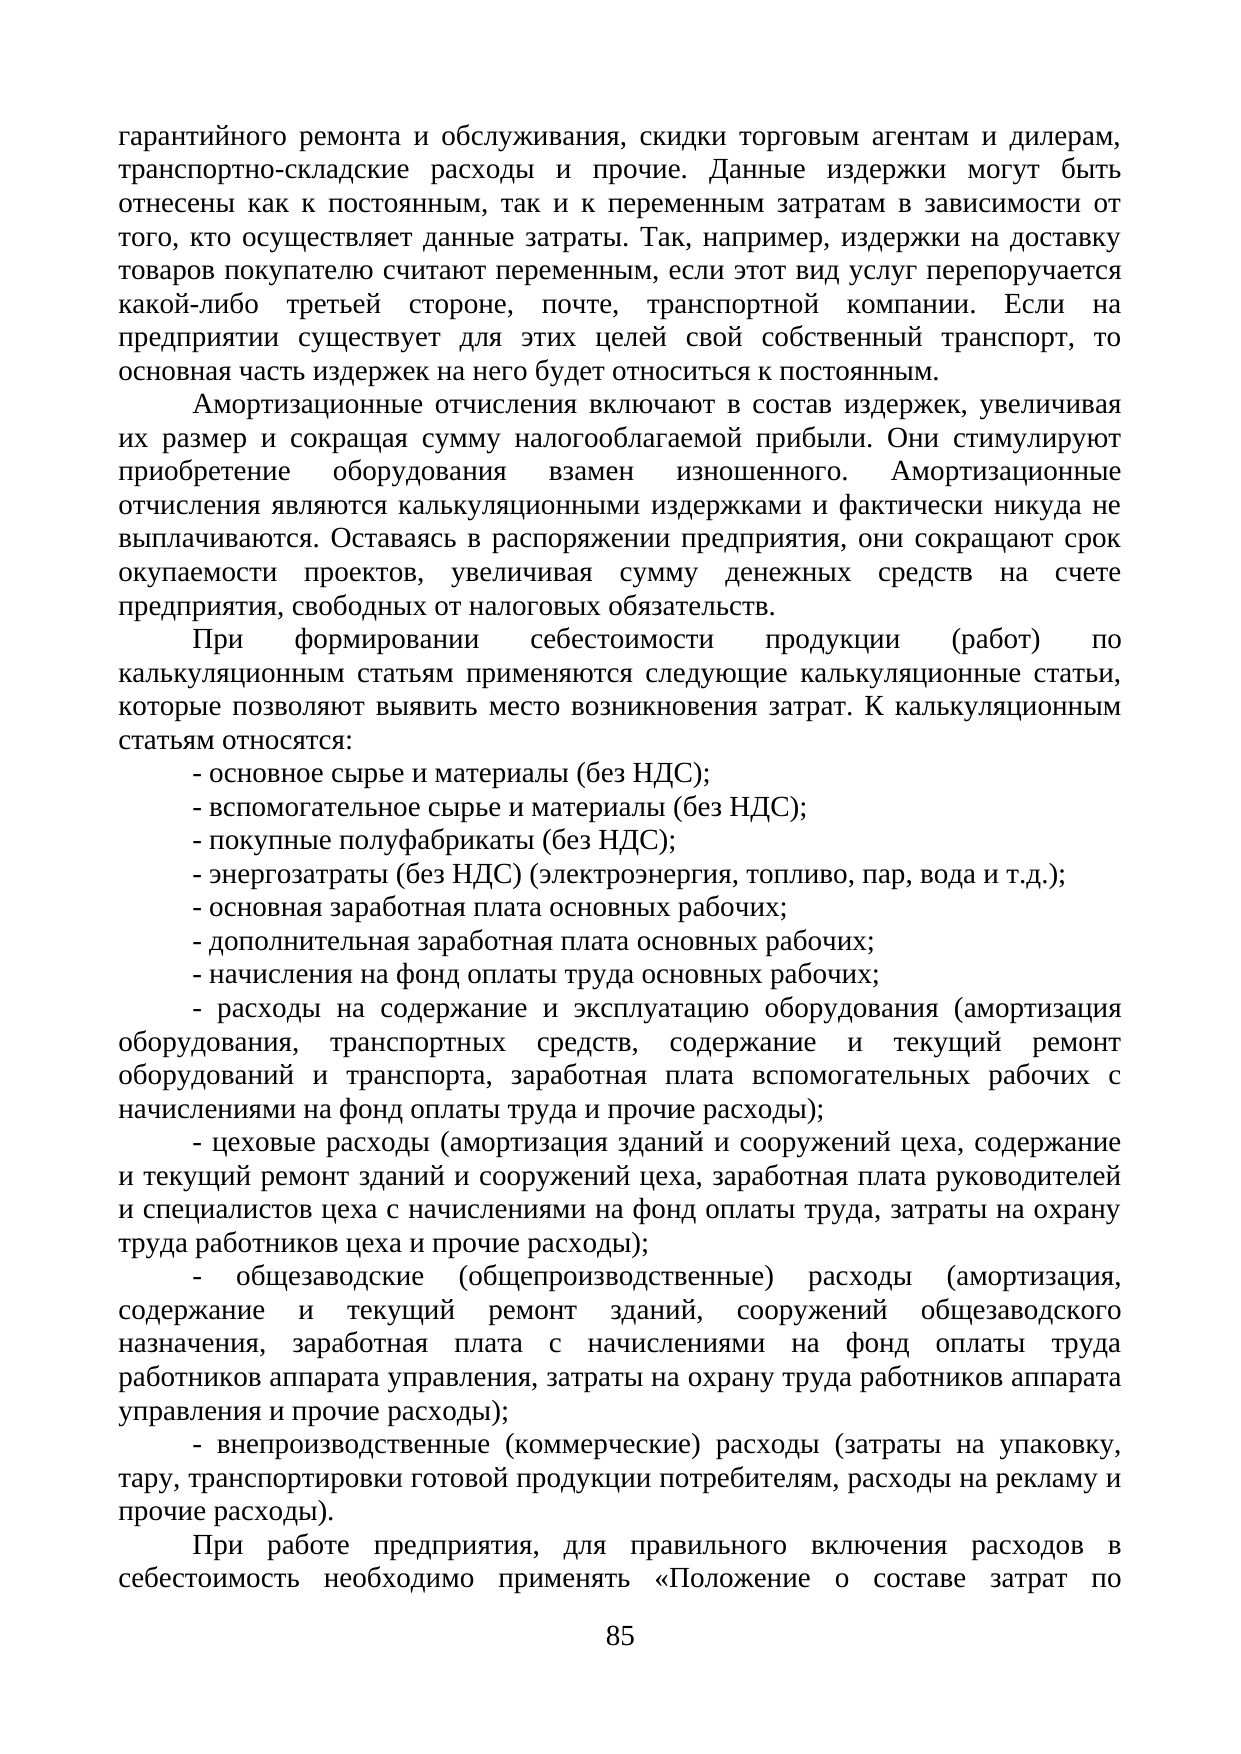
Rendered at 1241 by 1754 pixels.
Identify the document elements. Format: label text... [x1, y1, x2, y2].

list - покупные полуфабрикаты (без НДС); [118, 822, 1122, 856]
list Амортизационные отчисления включают в состав издержек, увеличивая их размер и сокращая сумму налогооблагаемой прибыли. Они стимулируют приобретение оборудования взамен изношенного. Амортизационные отчисления являются калькуляционными издержками и фактически никуда не выплачиваются. Оставаясь в распоряжении предприятия, они сокращают срок окупаемости проектов, увеличивая сумму денежных средств на счете предприятия, свободных от налоговых обязательств. [118, 386, 1122, 621]
list При формировании себестоимости продукции (работ) по калькуляционным статьям применяются следующие калькуляционные статьи, которые позволяют выявить место возникновения затрат. К калькуляционным статьям относятся: [118, 621, 1122, 755]
list - основное сырье и материалы (без НДС); [118, 755, 1122, 789]
list - общезаводские (общепроизводственные) расходы (амортизация, содержание и текущий ремонт зданий, сооружений общезаводского назначения, заработная плата с начислениями на фонд оплаты труда работников аппарата управления, затраты на охрану труда работников аппарата управления и прочие расходы); [118, 1258, 1122, 1426]
list - вспомогательное сырье и материалы (без НДС); [118, 789, 1122, 822]
list - основная заработная плата основных рабочих; [118, 889, 1122, 923]
list - энергозатраты (без НДС) (электроэнергия, топливо, пар, вода и т.д.); [118, 856, 1122, 889]
list - расходы на содержание и эксплуатацию оборудования (амортизация оборудования, транспортных средств, содержание и текущий ремонт оборудований и транспорта, заработная плата вспомогательных рабочих с начислениями на фонд оплаты труда и прочие расходы); [118, 990, 1122, 1124]
list - внепроизводственные (коммерческие) расходы (затраты на упаковку, тару, транспортировки готовой продукции потребителям, расходы на рекламу и прочие расходы). [118, 1426, 1122, 1527]
list - начисления на фонд оплаты труда основных рабочих; [118, 957, 1122, 990]
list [118, 1527, 1122, 1594]
list - цеховые расходы (амортизация зданий и сооружений цеха, содержание и текущий ремонт зданий и сооружений цеха, заработная плата руководителей и специалистов цеха с начислениями на фонд оплаты труда, затраты на охрану труда работников цеха и прочие расходы); [118, 1124, 1122, 1258]
list гарантийного ремонта и обслуживания, скидки торговым агентам и дилерам, транспортно-складские расходы и прочие. Данные издержки могут быть отнесены как к постоянным, так и к переменным затратам в зависимости от того, кто осуществляет данные затраты. Так, например, издержки на доставку товаров покупателю считают переменным, если этот вид услуг перепоручается какой-либо третьей стороне, почте, транспортной компании. Если на предприятии существует для этих целей свой собственный транспорт, то основная часть издержек на него будет относиться к постоянным. [118, 118, 1122, 386]
list - дополнительная заработная плата основных рабочих; [118, 923, 1122, 957]
